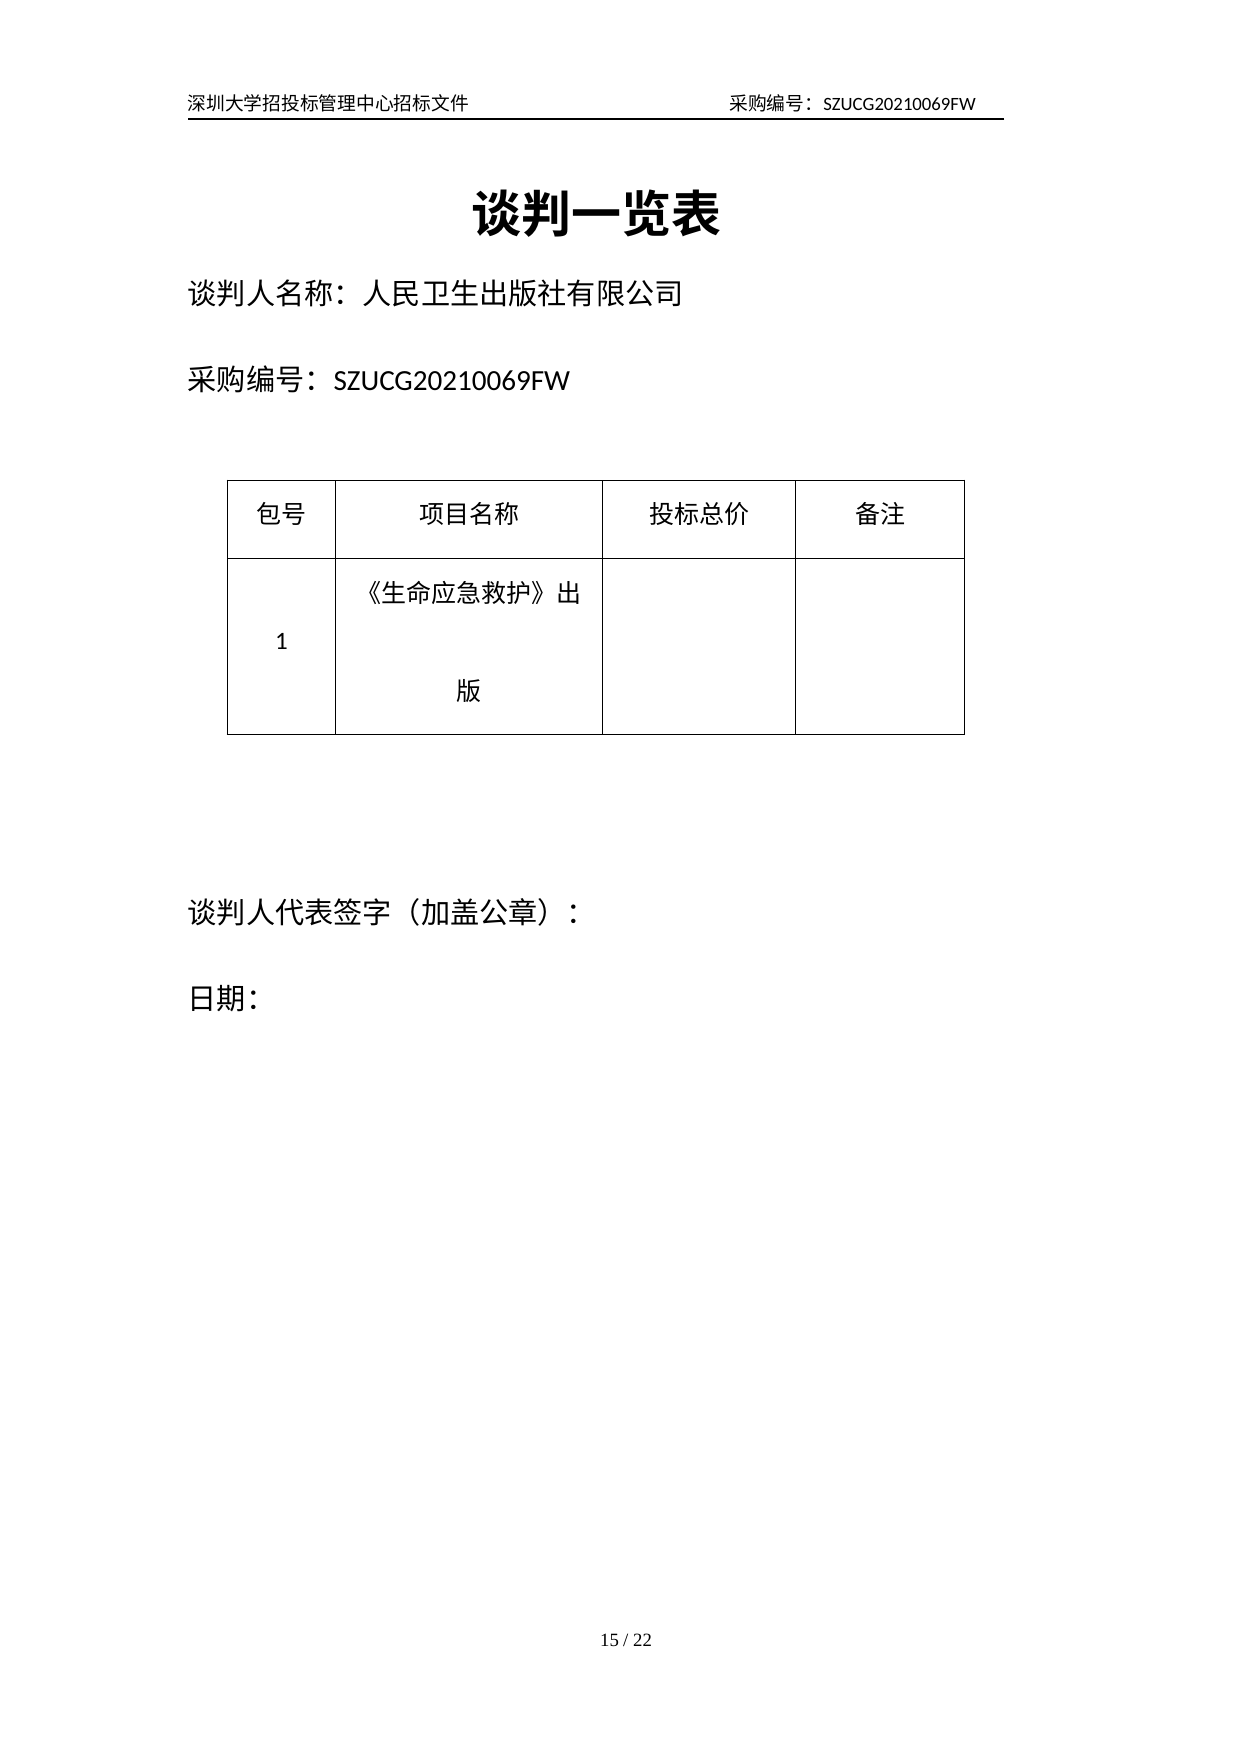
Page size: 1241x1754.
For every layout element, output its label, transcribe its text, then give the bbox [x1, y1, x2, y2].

table_cell 1 [228, 559, 335, 734]
table_header 包号 [228, 481, 335, 558]
table_header 投标总价 [603, 481, 795, 558]
text 日期： [187, 964, 1004, 1029]
text 谈判一览表 [187, 162, 1004, 259]
table_cell [603, 559, 795, 734]
text 谈判人代表签字（加盖公章）： [187, 878, 1004, 943]
table_header 项目名称 [336, 481, 602, 558]
table_header 备注 [796, 481, 964, 558]
text 谈判人名称：人民卫生出版社有限公司 [187, 259, 1004, 324]
text 采购编号：SZUCG20210069FW [187, 346, 1004, 411]
table_cell [796, 559, 964, 734]
table_cell 《生命应急救护》出版 [336, 559, 602, 734]
